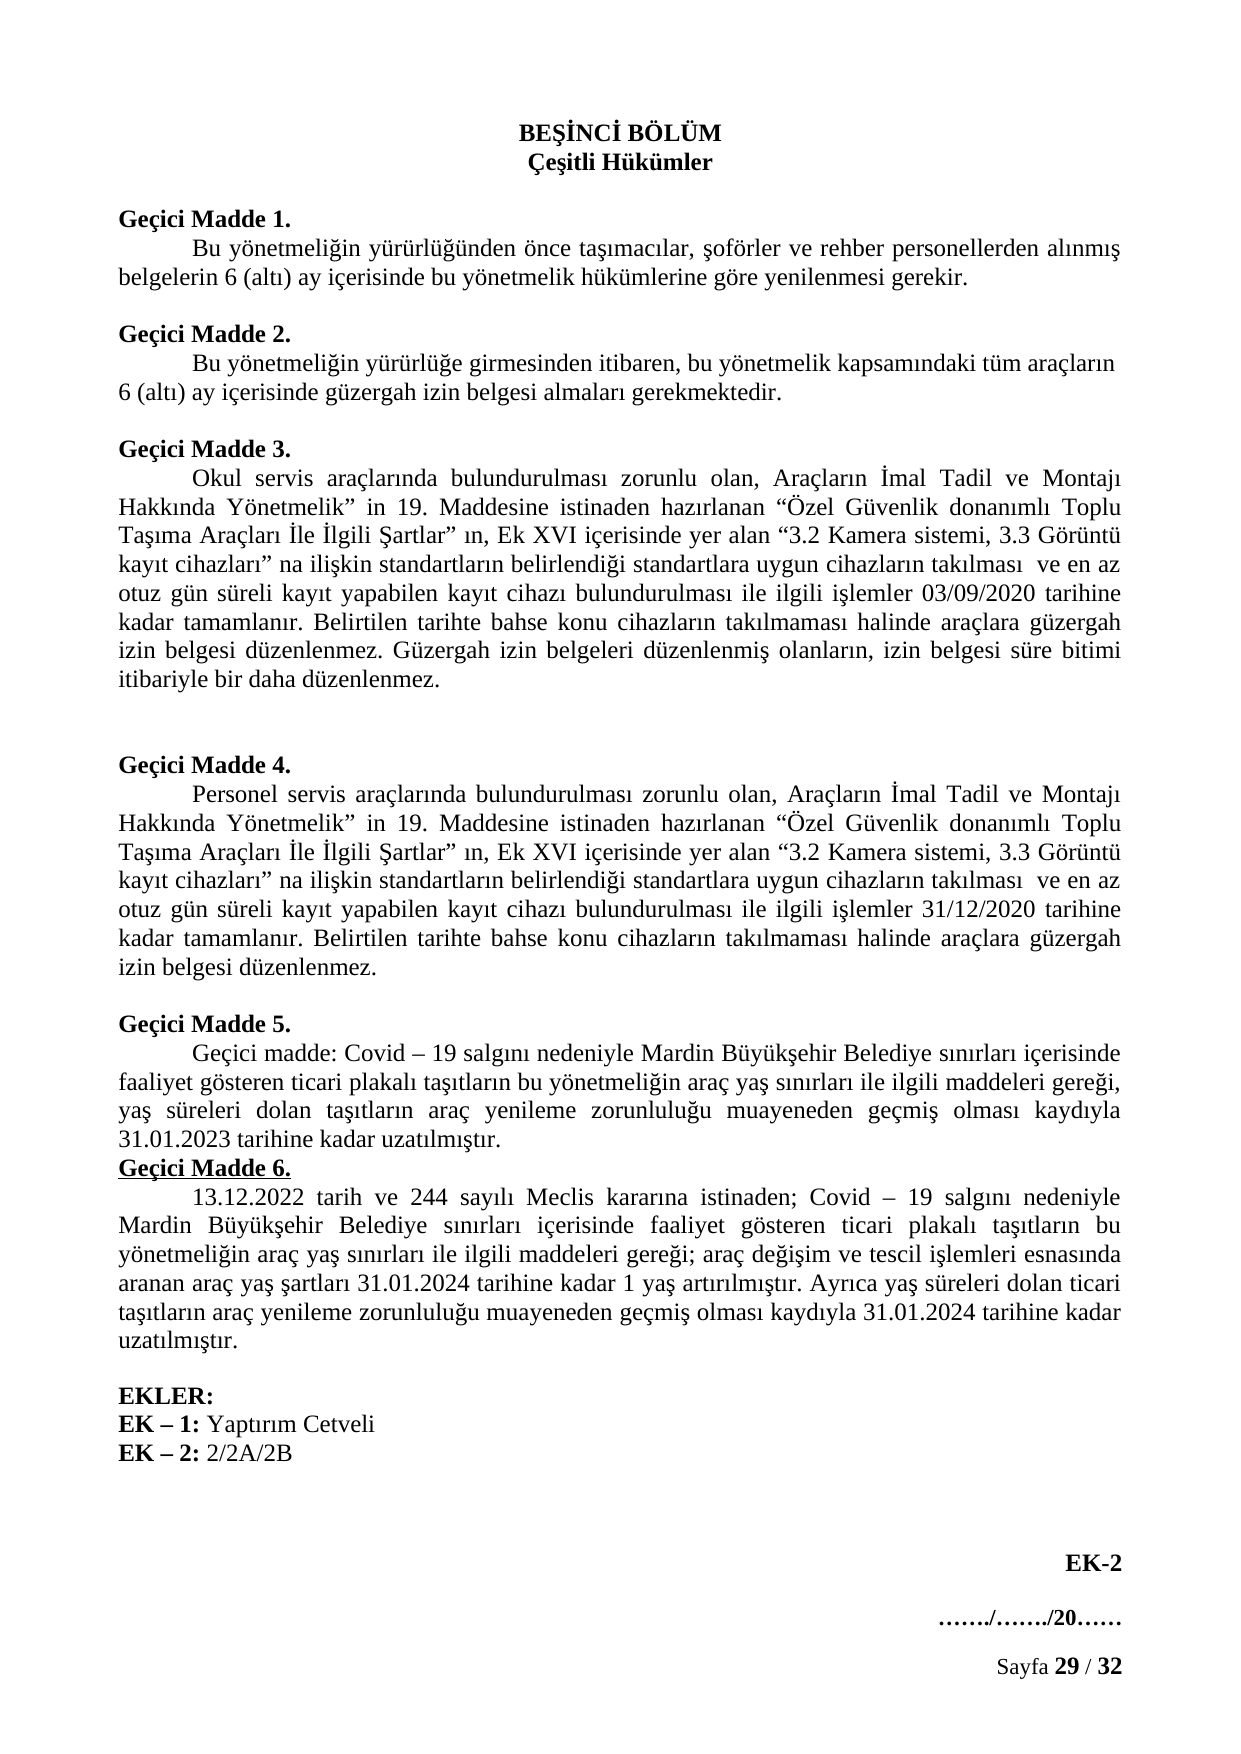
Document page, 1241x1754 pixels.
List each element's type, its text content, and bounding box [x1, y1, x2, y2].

text Geçici Madde 6. [118, 1153, 1122, 1182]
text Çeşitli Hükümler [118, 147, 1122, 176]
text Geçici Madde 3. [118, 434, 1122, 463]
text Bu yönetmeliğin yürürlüğe girmesinden itibaren, bu yönetmelik kapsamındaki tüm araçların 6 (altı) ay içerisinde güzergah izin belgesi almaları gerekmektedir. [118, 348, 1122, 406]
text Bu yönetmeliğin yürürlüğünden önce taşımacılar, şoförler ve rehber personellerden alınmış belgelerin 6 (altı) ay içerisinde bu yönetmelik hükümlerine göre yenilenmesi gerekir. [118, 233, 1122, 291]
text ……./……./20…… [118, 1603, 1122, 1630]
subtitle 13.12.2022 tarih ve 244 sayılı Meclis kararına istinaden; Covid – 19 salgını nedeniyle Mardin Büyükşehir Belediye sınırları içerisinde faaliyet gösteren ticari plakalı taşıtların bu yönetmeliğin araç yaş sınırları ile ilgili maddeleri gereği; araç değişim ve tescil işlemleri esnasında aranan araç yaş şartları 31.01.2024 tarihine kadar 1 yaş artırılmıştır. Ayrıca yaş süreleri dolan ticari taşıtların araç yenileme zorunluluğu muayeneden geçmiş olması kaydıyla 31.01.2024 tarihine kadar uzatılmıştır. [118, 1182, 1122, 1354]
subtitle EK – 2: 2/2A/2B [118, 1438, 1122, 1467]
text Okul servis araçlarında bulundurulması zorunlu olan, Araçların İmal Tadil ve Montajı Hakkında Yönetmelik” in 19. Maddesine istinaden hazırlanan “Özel Güvenlik donanımlı Toplu Taşıma Araçları İle İlgili Şartlar” ın, Ek XVI içerisinde yer alan “3.2 Kamera sistemi, 3.3 Görüntü kayıt cihazları” na ilişkin standartların belirlendiği standartlara uygun cihazların takılması ve en az otuz gün süreli kayıt yapabilen kayıt cihazı bulundurulması ile ilgili işlemler 03/09/2020 tarihine kadar tamamlanır. Belirtilen tarihte bahse konu cihazların takılmaması halinde araçlara güzergah izin belgesi düzenlenmez. Güzergah izin belgeleri düzenlenmiş olanların, izin belgesi süre bitimi itibariyle bir daha düzenlenmez. [118, 463, 1122, 693]
text Geçici madde: Covid – 19 salgını nedeniyle Mardin Büyükşehir Belediye sınırları içerisinde faaliyet gösteren ticari plakalı taşıtların bu yönetmeliğin araç yaş sınırları ile ilgili maddeleri gereği, yaş süreleri dolan taşıtların araç yenileme zorunluluğu muayeneden geçmiş olması kaydıyla 31.01.2023 tarihine kadar uzatılmıştır. [118, 1038, 1122, 1153]
text BEŞİNCİ BÖLÜM [118, 118, 1122, 147]
subtitle EK – 1: Yaptırım Cetveli [118, 1409, 1122, 1438]
subtitle EKLER: [118, 1381, 1122, 1409]
text Geçici Madde 2. [118, 319, 1122, 348]
text Geçici Madde 1. [118, 204, 1122, 233]
text EK-2 [118, 1548, 1122, 1577]
text Geçici Madde 5. [118, 1009, 1122, 1038]
text Geçici Madde 4. [118, 751, 1122, 779]
text Personel servis araçlarında bulundurulması zorunlu olan, Araçların İmal Tadil ve Montajı Hakkında Yönetmelik” in 19. Maddesine istinaden hazırlanan “Özel Güvenlik donanımlı Toplu Taşıma Araçları İle İlgili Şartlar” ın, Ek XVI içerisinde yer alan “3.2 Kamera sistemi, 3.3 Görüntü kayıt cihazları” na ilişkin standartların belirlendiği standartlara uygun cihazların takılması ve en az otuz gün süreli kayıt yapabilen kayıt cihazı bulundurulması ile ilgili işlemler 31/12/2020 tarihine kadar tamamlanır. Belirtilen tarihte bahse konu cihazların takılmaması halinde araçlara güzergah izin belgesi düzenlenmez. [118, 779, 1122, 981]
